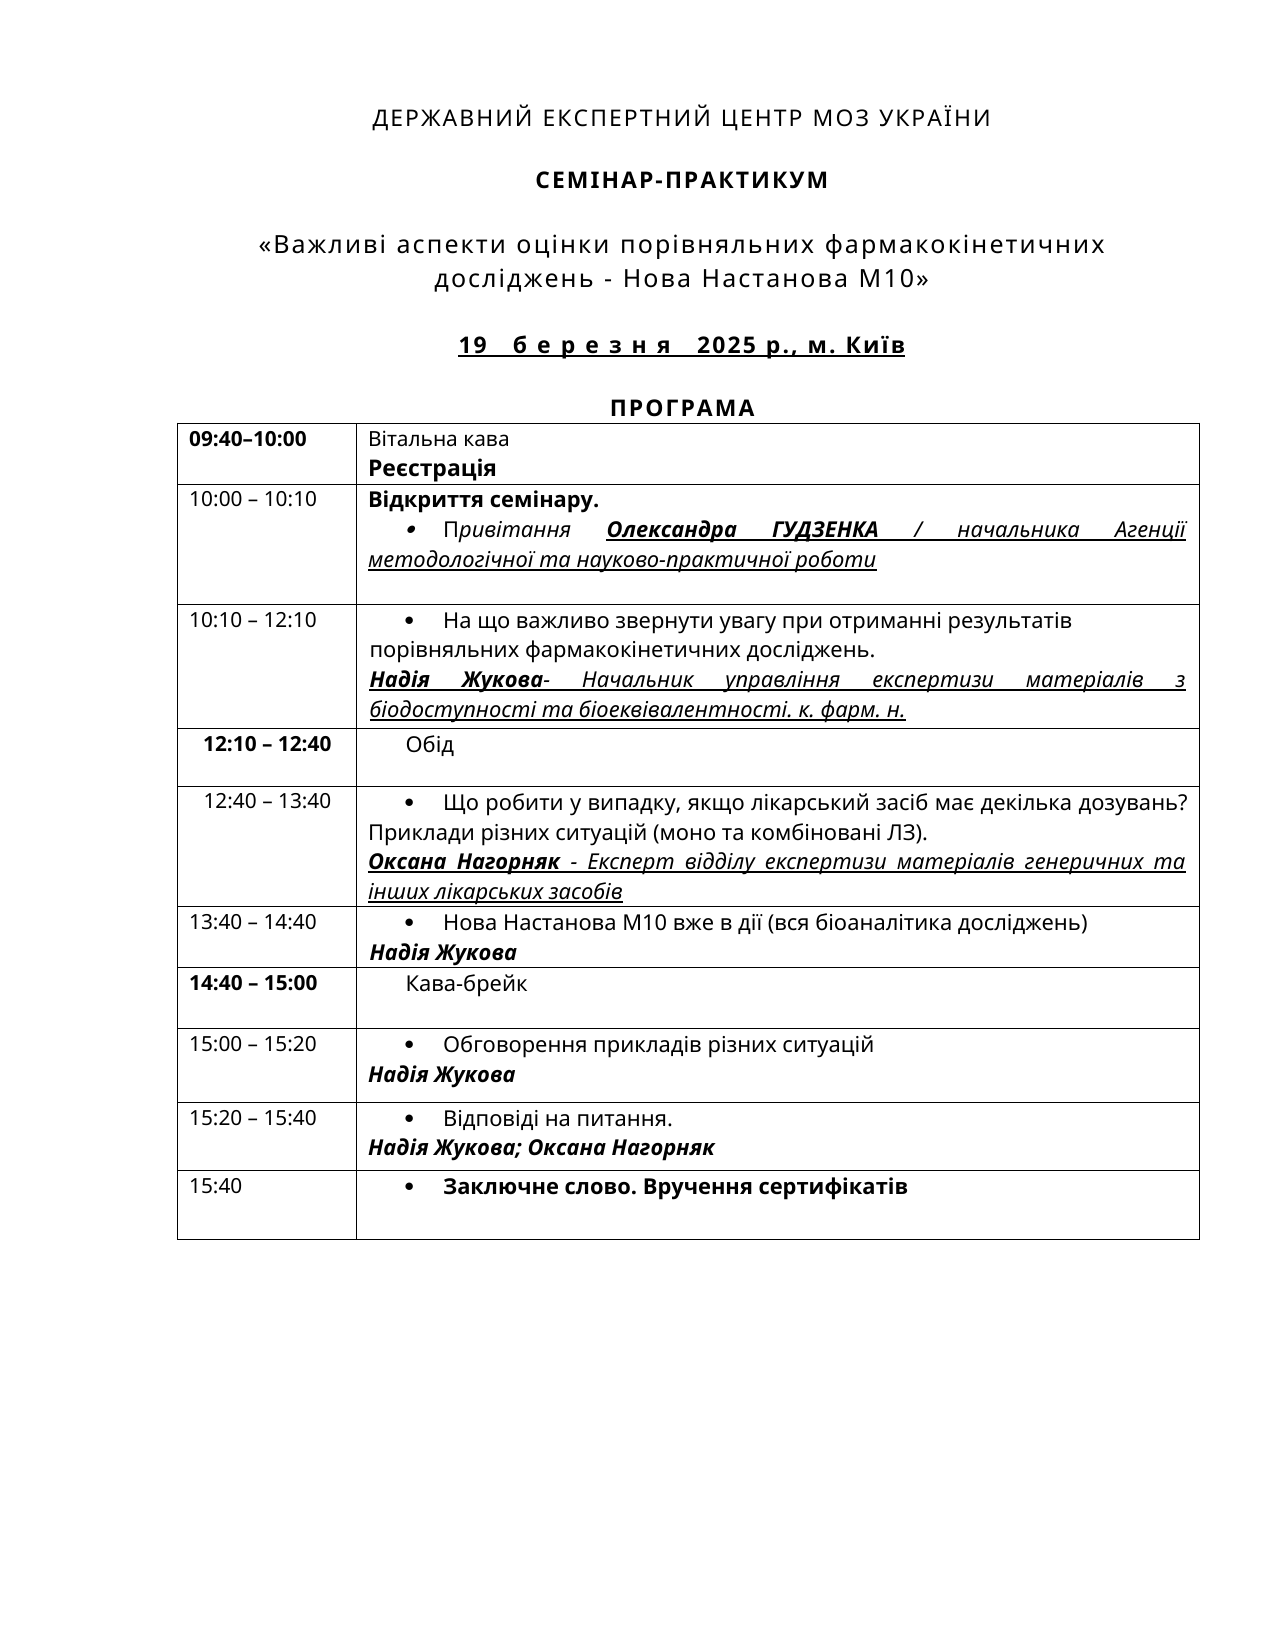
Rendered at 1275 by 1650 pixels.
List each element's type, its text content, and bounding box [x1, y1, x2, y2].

table_cell 12:40 – 13:40 [178, 787, 356, 906]
table_cell Обговорення прикладів різних ситуацій Надія Жукова [357, 1029, 1199, 1102]
text ДЕРЖАВНИЙ ЕКСПЕРТНИЙ ЦЕНТР МОЗ УКРАЇНИ [177, 102, 1186, 133]
table_cell Відкриття семінару. Привітання Олександра ГУДЗЕНКА / начальника Агенції методологічної та науково-практичної роботи [357, 485, 1199, 604]
table_cell Кава-брейк [357, 968, 1199, 1028]
table_cell Нова Настанова М10 вже в дії (вся біоаналітика досліджень) Надія Жукова [357, 907, 1199, 967]
table_cell 13:40 – 14:40 [178, 907, 356, 967]
table_cell Заключне слово. Вручення сертифікатів [357, 1171, 1199, 1238]
table_cell Відповіді на питання. Надія Жукова; Оксана Нагорняк [357, 1103, 1199, 1170]
text 19 б е р е з н я 2025 р., м. Київ [177, 329, 1186, 360]
table_cell Обід [357, 729, 1199, 786]
text СЕМІНАР-ПРАКТИКУМ [177, 164, 1186, 196]
text ПРОГРАМА [177, 391, 1186, 423]
text «Важливі аспекти оцінки порівняльних фармакокінетичних досліджень - Нова Настанова М10» [177, 227, 1186, 295]
table_cell 10:00 – 10:10 [178, 485, 356, 604]
table_cell 14:40 – 15:00 [178, 968, 356, 1028]
table_cell 12:10 – 12:40 [178, 729, 356, 786]
table_cell 15:00 – 15:20 [178, 1029, 356, 1102]
table_cell 15:40 [178, 1171, 356, 1238]
table_cell Що робити у випадку, якщо лікарський засіб має декілька дозувань? Приклади різних ситуацій (моно та комбіновані ЛЗ). Оксана Нагорняк - Експерт відділу експертизи матеріалів генеричних та інших лікарських засобів [357, 787, 1199, 906]
table_header Вітальна кава Реєстрація [357, 424, 1199, 483]
table_cell На що важливо звернути увагу при отриманні результатів порівняльних фармакокінетичних досліджень. Надія Жукова- Начальник управління експертизи матеріалів з біодоступності та біоеквівалентності. к. фарм. н. [357, 605, 1199, 728]
table_cell 10:10 – 12:10 [178, 605, 356, 728]
table_cell 15:20 – 15:40 [178, 1103, 356, 1170]
table_header 09:40–10:00 [178, 424, 356, 483]
